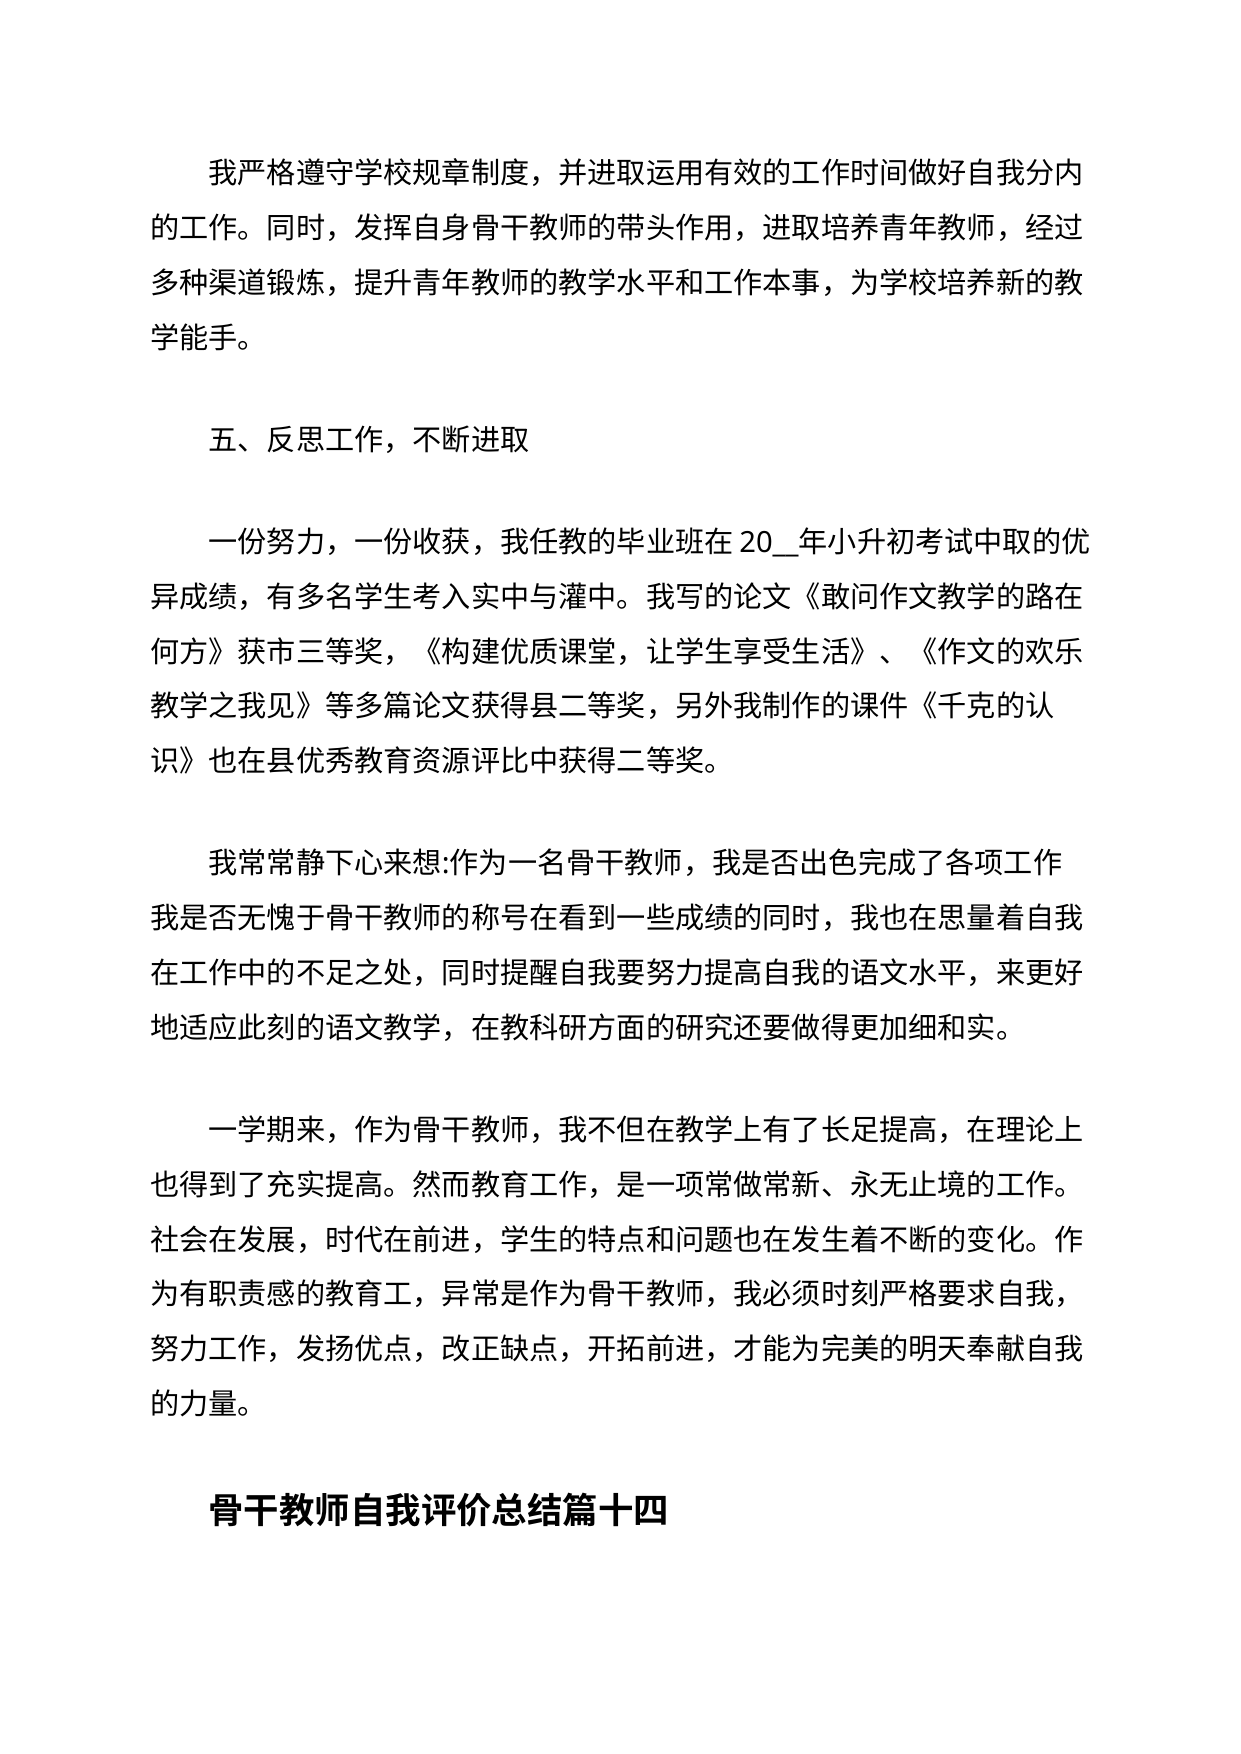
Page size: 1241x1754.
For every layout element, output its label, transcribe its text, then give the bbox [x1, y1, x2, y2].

text 骨干教师自我评价总结篇十四 [150, 1482, 1090, 1534]
text 我常常静下心来想:作为一名骨干教师，我是否出色完成了各项工作我是否无愧于骨干教师的称号在看到一些成绩的同时，我也在思量着自我在工作中的不足之处，同时提醒自我要努力提高自我的语文水平，来更好地适应此刻的语文教学，在教科研方面的研究还要做得更加细和实。 [150, 840, 1090, 1047]
text 五、反思工作，不断进取 [150, 416, 1090, 459]
text 我严格遵守学校规章制度，并进取运用有效的工作时间做好自我分内的工作。同时，发挥自身骨干教师的带头作用，进取培养青年教师，经过多种渠道锻炼，提升青年教师的教学水平和工作本事，为学校培养新的教学能手。 [150, 150, 1090, 357]
text 一份努力，一份收获，我任教的毕业班在20__年小升初考试中取的优异成绩，有多名学生考入实中与灌中。我写的论文《敢问作文教学的路在何方》获市三等奖，《构建优质课堂，让学生享受生活》、《作文的欢乐教学之我见》等多篇论文获得县二等奖，另外我制作的课件《千克的认识》也在县优秀教育资源评比中获得二等奖。 [150, 518, 1090, 780]
text 一学期来，作为骨干教师，我不但在教学上有了长足提高，在理论上也得到了充实提高。然而教育工作，是一项常做常新、永无止境的工作。社会在发展，时代在前进，学生的特点和问题也在发生着不断的变化。作为有职责感的教育工，异常是作为骨干教师，我必须时刻严格要求自我，努力工作，发扬优点，改正缺点，开拓前进，才能为完美的明天奉献自我的力量。 [150, 1106, 1090, 1423]
